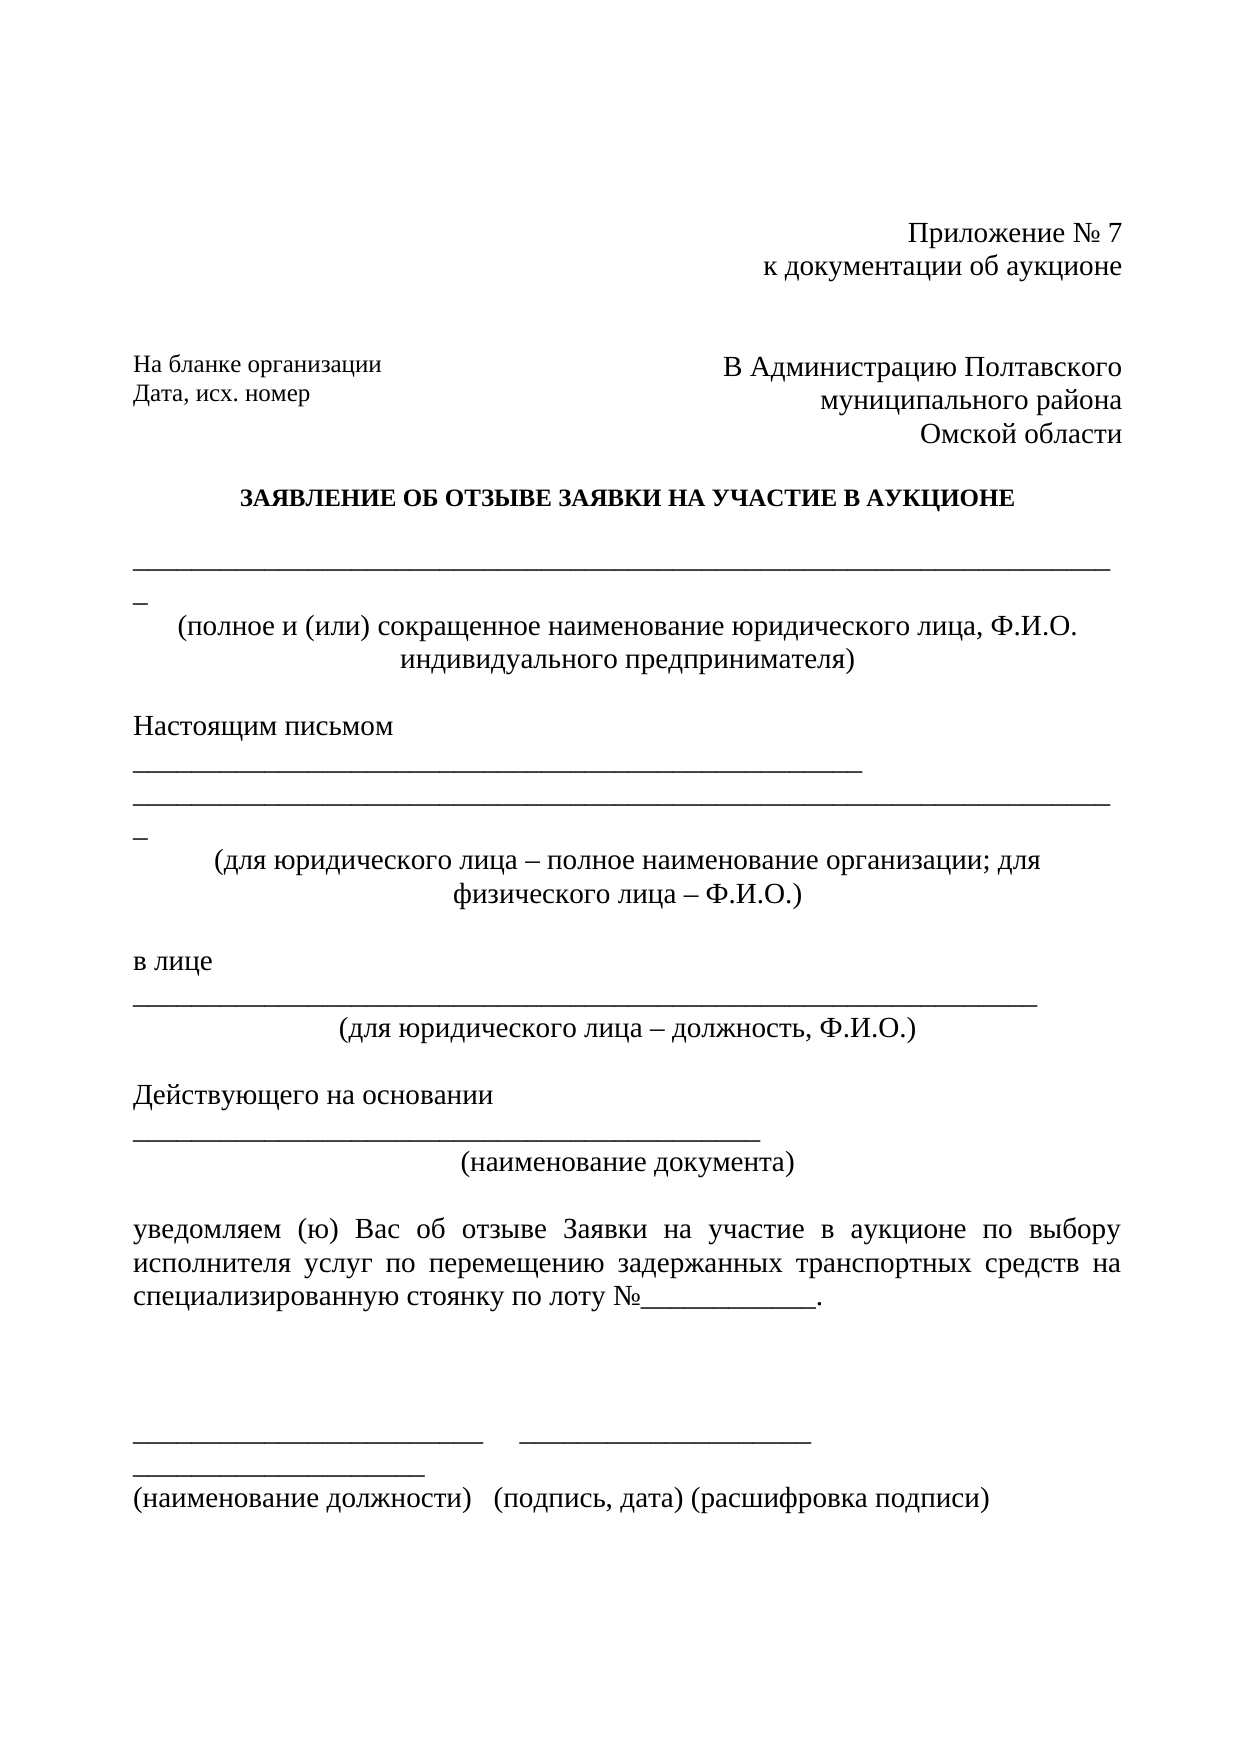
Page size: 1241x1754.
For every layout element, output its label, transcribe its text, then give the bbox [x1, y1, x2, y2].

list уведомляем (ю) Вас об отзыве Заявки на участие в аукционе по выбору исполнителя услуг по перемещению задержанных транспортных средств на специализированную стоянку по лоту №____________. [133, 1211, 1122, 1312]
list (наименование документа) [133, 1144, 1122, 1178]
list ЗАЯВЛЕНИЕ ОБ ОТЗЫВЕ ЗАЯВКИ НА УЧАСТИЕ В АУКЦИОНЕ [133, 483, 1122, 512]
list в лице ______________________________________________________________ [133, 943, 1122, 1010]
list (наименование должности) (подпись, дата) (расшифровка подписи) [133, 1480, 1122, 1513]
list ________________________ ____________________ ____________________ [133, 1413, 1122, 1480]
list ____________________________________________________________________ [133, 775, 1122, 842]
list (для юридического лица – должность, Ф.И.О.) [133, 1010, 1122, 1044]
table_header В Администрацию Полтавского муниципального района Омской области [587, 349, 1133, 449]
list к документации об аукционе [133, 248, 1122, 282]
list (полное и (или) сокращенное наименование юридического лица, Ф.И.О. индивидуального предпринимателя) [133, 608, 1122, 675]
list Настоящим письмом __________________________________________________ [133, 708, 1122, 775]
list Приложение № 7 [133, 215, 1122, 248]
list ____________________________________________________________________ [133, 541, 1122, 608]
list (для юридического лица – полное наименование организации; для физического лица – Ф.И.О.) [133, 842, 1122, 909]
table_header На бланке организации Дата, исх. номер [122, 349, 587, 449]
list Действующего на основании ___________________________________________ [133, 1077, 1122, 1144]
